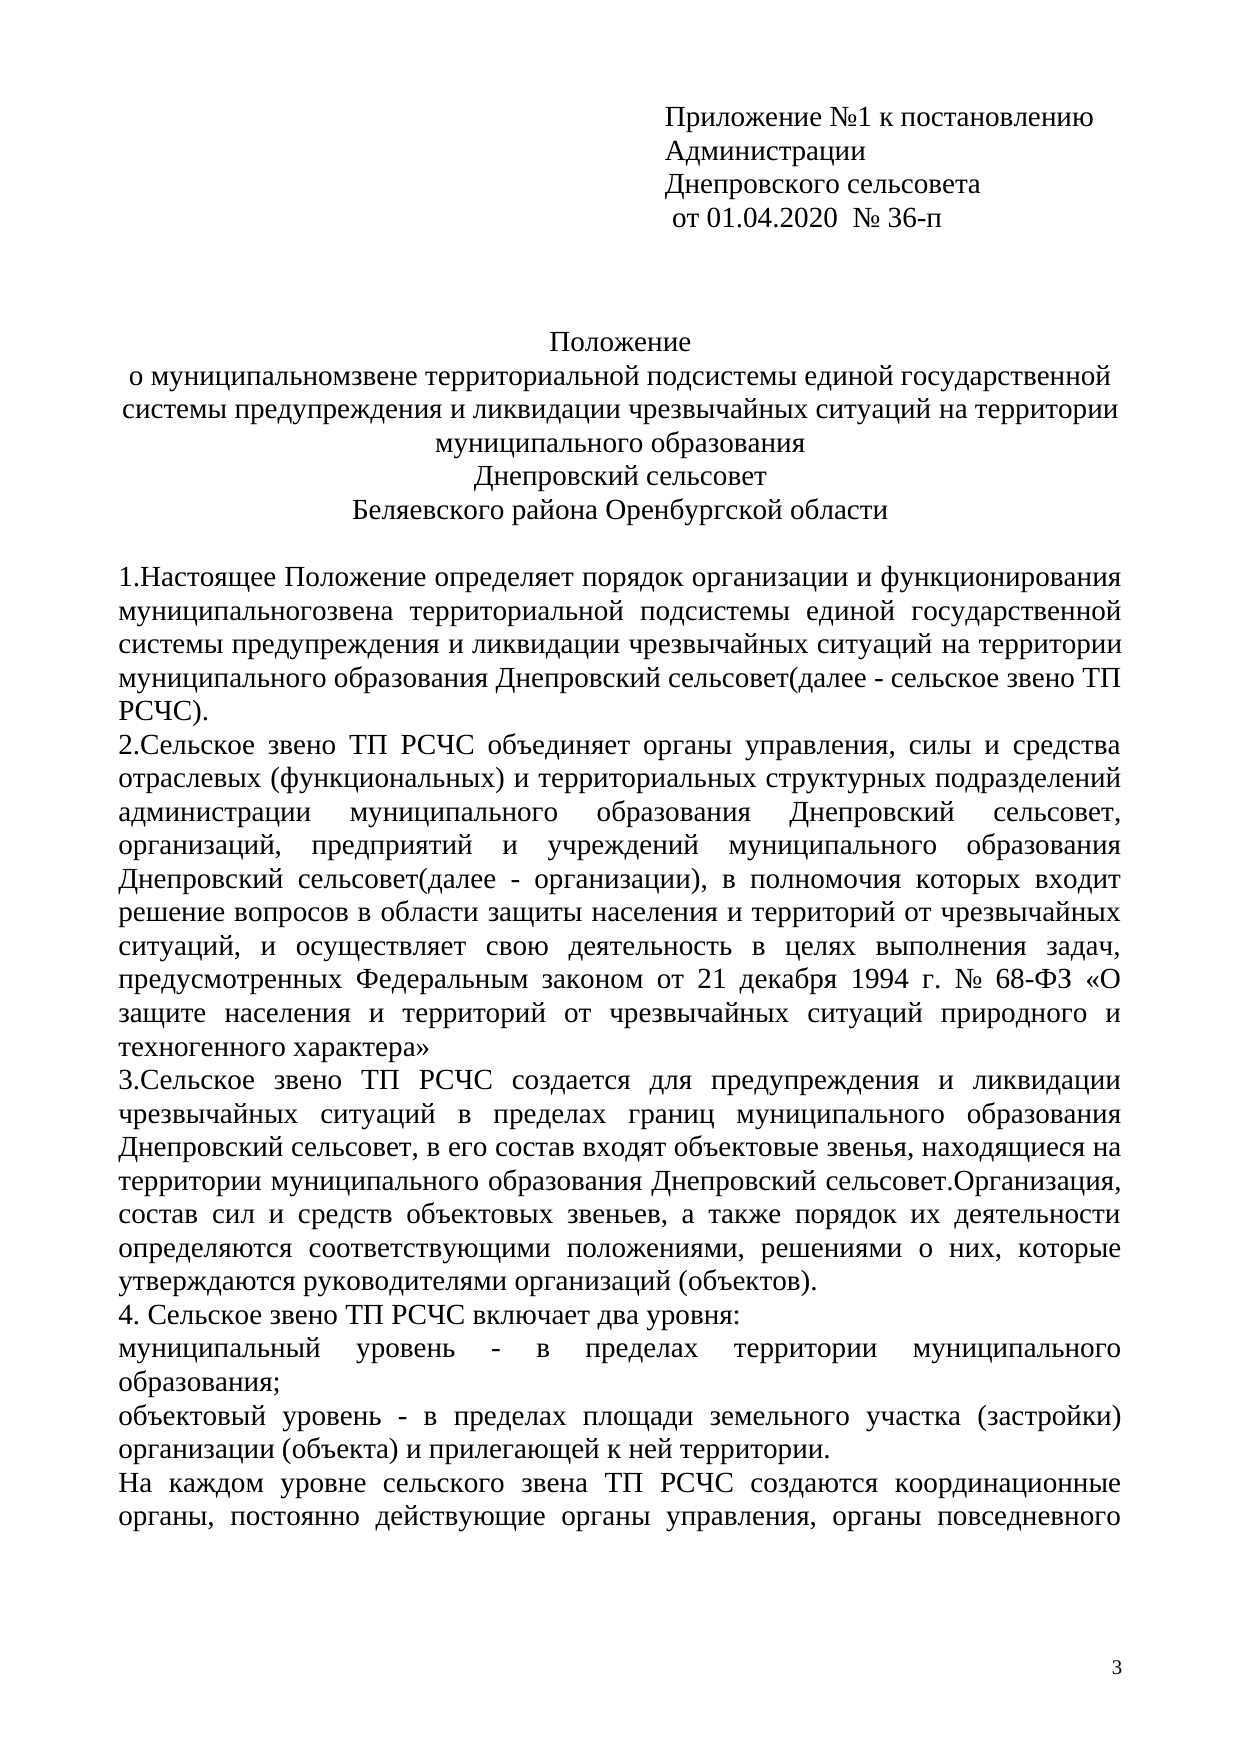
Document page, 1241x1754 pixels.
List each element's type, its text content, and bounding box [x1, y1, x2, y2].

text от 01.04.2020 № 36-п [664, 200, 1122, 233]
text 3.Сельское звено ТП РСЧС создается для предупреждения и ликвидации чрезвычайных ситуаций в пределах границ муниципального образования Днепровский сельсовет, в его состав входят объектовые звенья, находящиеся на территории муниципального образования Днепровский сельсовет.Организация, состав сил и средств объектовых звеньев, а также порядок их деятельности определяются соответствующими положениями, решениями о них, которые утверждаются руководителями организаций (объектов). [118, 1062, 1122, 1297]
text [118, 1465, 1122, 1532]
text 1.Настоящее Положение определяет порядок организации и функционирования муниципальногозвена территориальной подсистемы единой государственной системы предупреждения и ликвидации чрезвычайных ситуаций на территории муниципального образования Днепровский сельсовет(далее - сельское звено ТП РСЧС). [118, 559, 1122, 727]
text Днепровский сельсовет [118, 458, 1122, 492]
text Положение о муниципальномзвене территориальной подсистемы единой государственной системы предупреждения и ликвидации чрезвычайных ситуаций на территории муниципального образования [118, 324, 1122, 458]
text муниципальный уровень - в пределах территории муниципального образования; [118, 1331, 1122, 1398]
text Администрации [664, 133, 1122, 166]
text Приложение №1 к постановлению [664, 99, 1122, 133]
text Днепровского сельсовета [664, 166, 1122, 200]
text 2.Сельское звено ТП РСЧС объединяет органы управления, силы и средства отраслевых (функциональных) и территориальных структурных подразделений администрации муниципального образования Днепровский сельсовет, организаций, предприятий и учреждений муниципального образования Днепровский сельсовет(далее - организации), в полномочия которых входит решение вопросов в области защиты населения и территорий от чрезвычайных ситуаций, и осуществляет свою деятельность в целях выполнения задач, предусмотренных Федеральным законом от 21 декабря 1994 г. № 68-ФЗ «О защите населения и территорий от чрезвычайных ситуаций природного и техногенного характера» [118, 727, 1122, 1062]
text объектовый уровень - в пределах площади земельного участка (застройки) организации (объекта) и прилегающей к ней территории. [118, 1398, 1122, 1465]
text Беляевского района Оренбургской области [118, 492, 1122, 526]
text 4. Сельское звено ТП РСЧС включает два уровня: [118, 1297, 1122, 1331]
